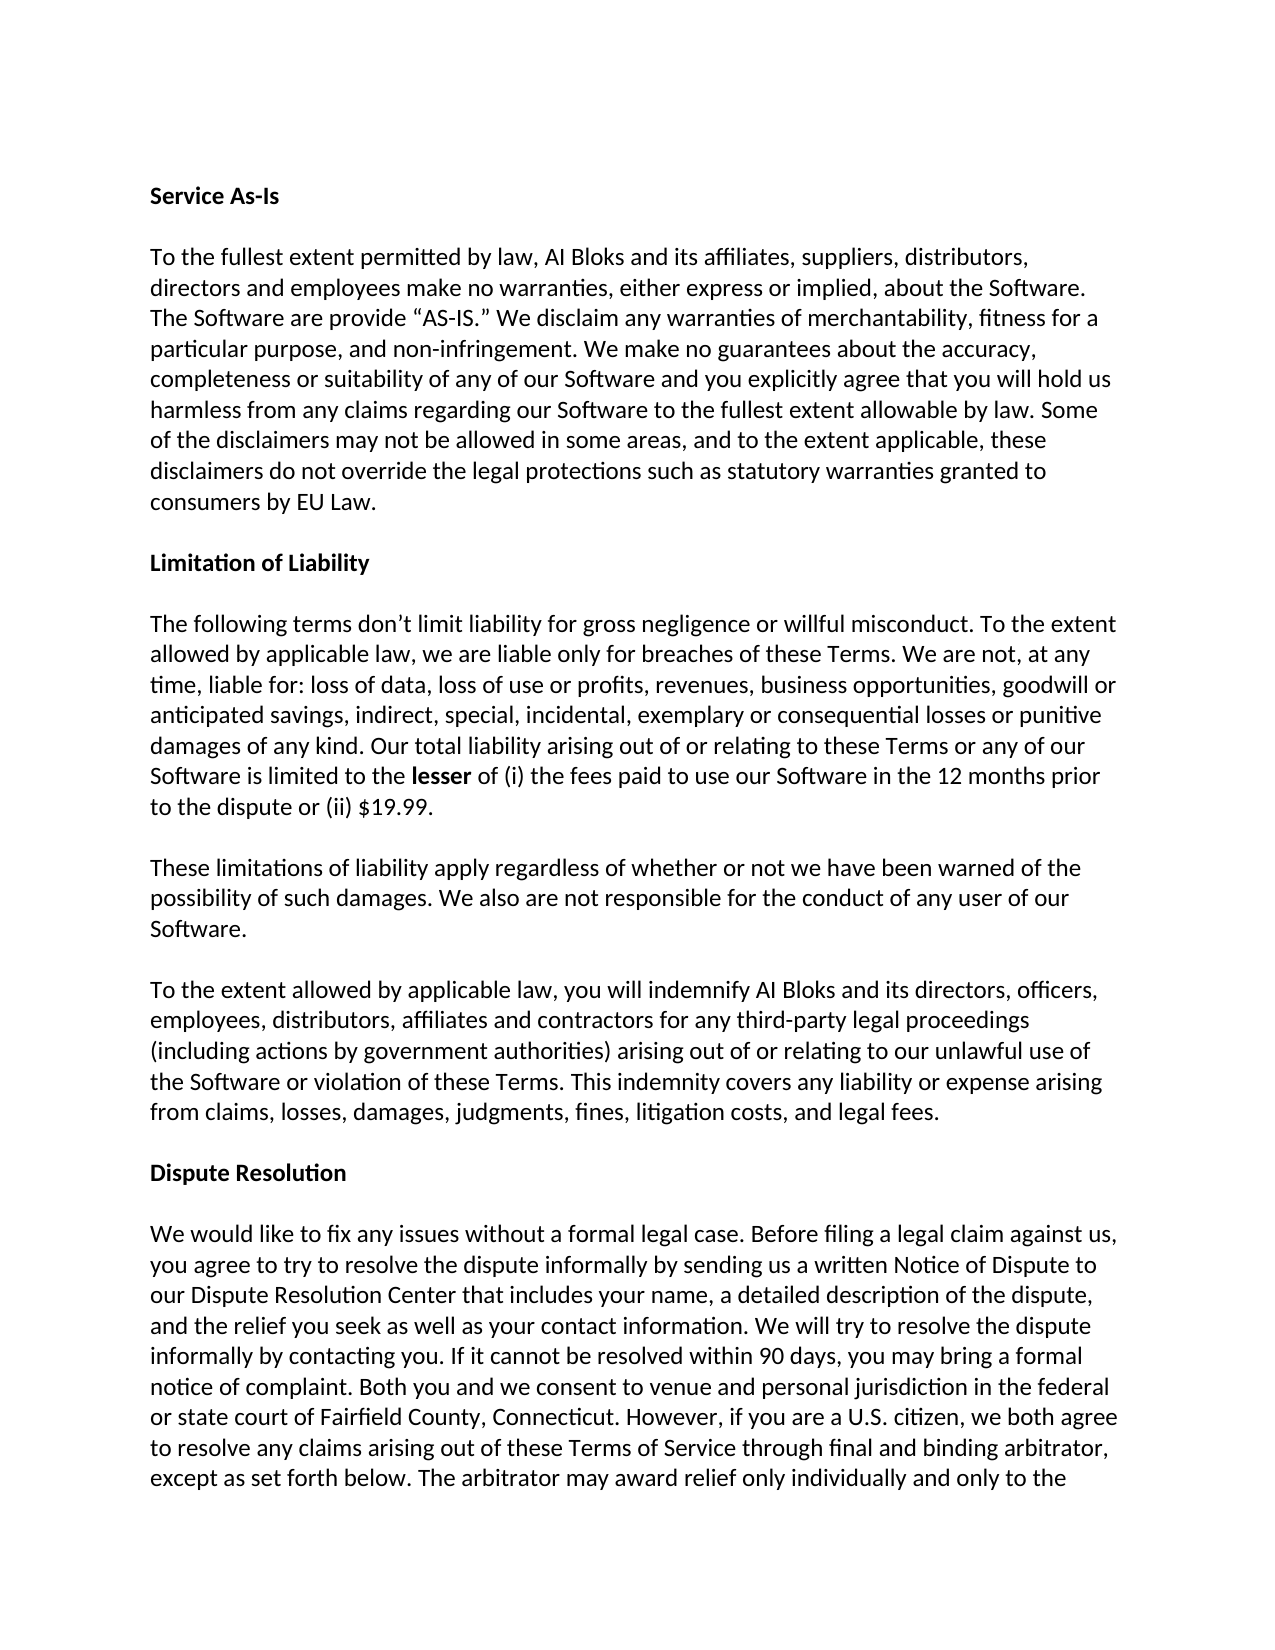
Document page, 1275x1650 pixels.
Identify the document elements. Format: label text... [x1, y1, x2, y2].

text To the extent allowed by applicable law, you will indemnify AI Bloks and its directors, officers, employees, distributors, affiliates and contractors for any third-party legal proceedings (including actions by government authorities) arising out of or relating to our unlawful use of the Software or violation of these Terms. This indemnity covers any liability or expense arising from claims, losses, damages, judgments, fines, litigation costs, and legal fees. [150, 974, 1125, 1127]
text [150, 1218, 1125, 1493]
text Service As-Is [150, 181, 1125, 211]
text Dispute Resolution [150, 1157, 1125, 1188]
text These limitations of liability apply regardless of whether or not we have been warned of the possibility of such damages. We also are not responsible for the conduct of any user of our Software. [150, 852, 1125, 943]
text Limitation of Liability [150, 547, 1125, 577]
text To the fullest extent permitted by law, AI Bloks and its affiliates, suppliers, distributors, directors and employees make no warranties, either express or implied, about the Software. The Software are provide “AS-IS.” We disclaim any warranties of merchantability, fitness for a particular purpose, and non-infringement. We make no guarantees about the accuracy, completeness or suitability of any of our Software and you explicitly agree that you will hold us harmless from any claims regarding our Software to the fullest extent allowable by law. Some of the disclaimers may not be allowed in some areas, and to the extent applicable, these disclaimers do not override the legal protections such as statutory warranties granted to consumers by EU Law. [150, 242, 1125, 516]
text The following terms don’t limit liability for gross negligence or willful misconduct. To the extent allowed by applicable law, we are liable only for breaches of these Terms. We are not, at any time, liable for: loss of data, loss of use or profits, revenues, business opportunities, goodwill or anticipated savings, indirect, special, incidental, exemplary or consequential losses or punitive damages of any kind. Our total liability arising out of or relating to these Terms or any of our Software is limited to the lesser of (i) the fees paid to use our Software in the 12 months prior to the dispute or (ii) $19.99. [150, 608, 1125, 821]
